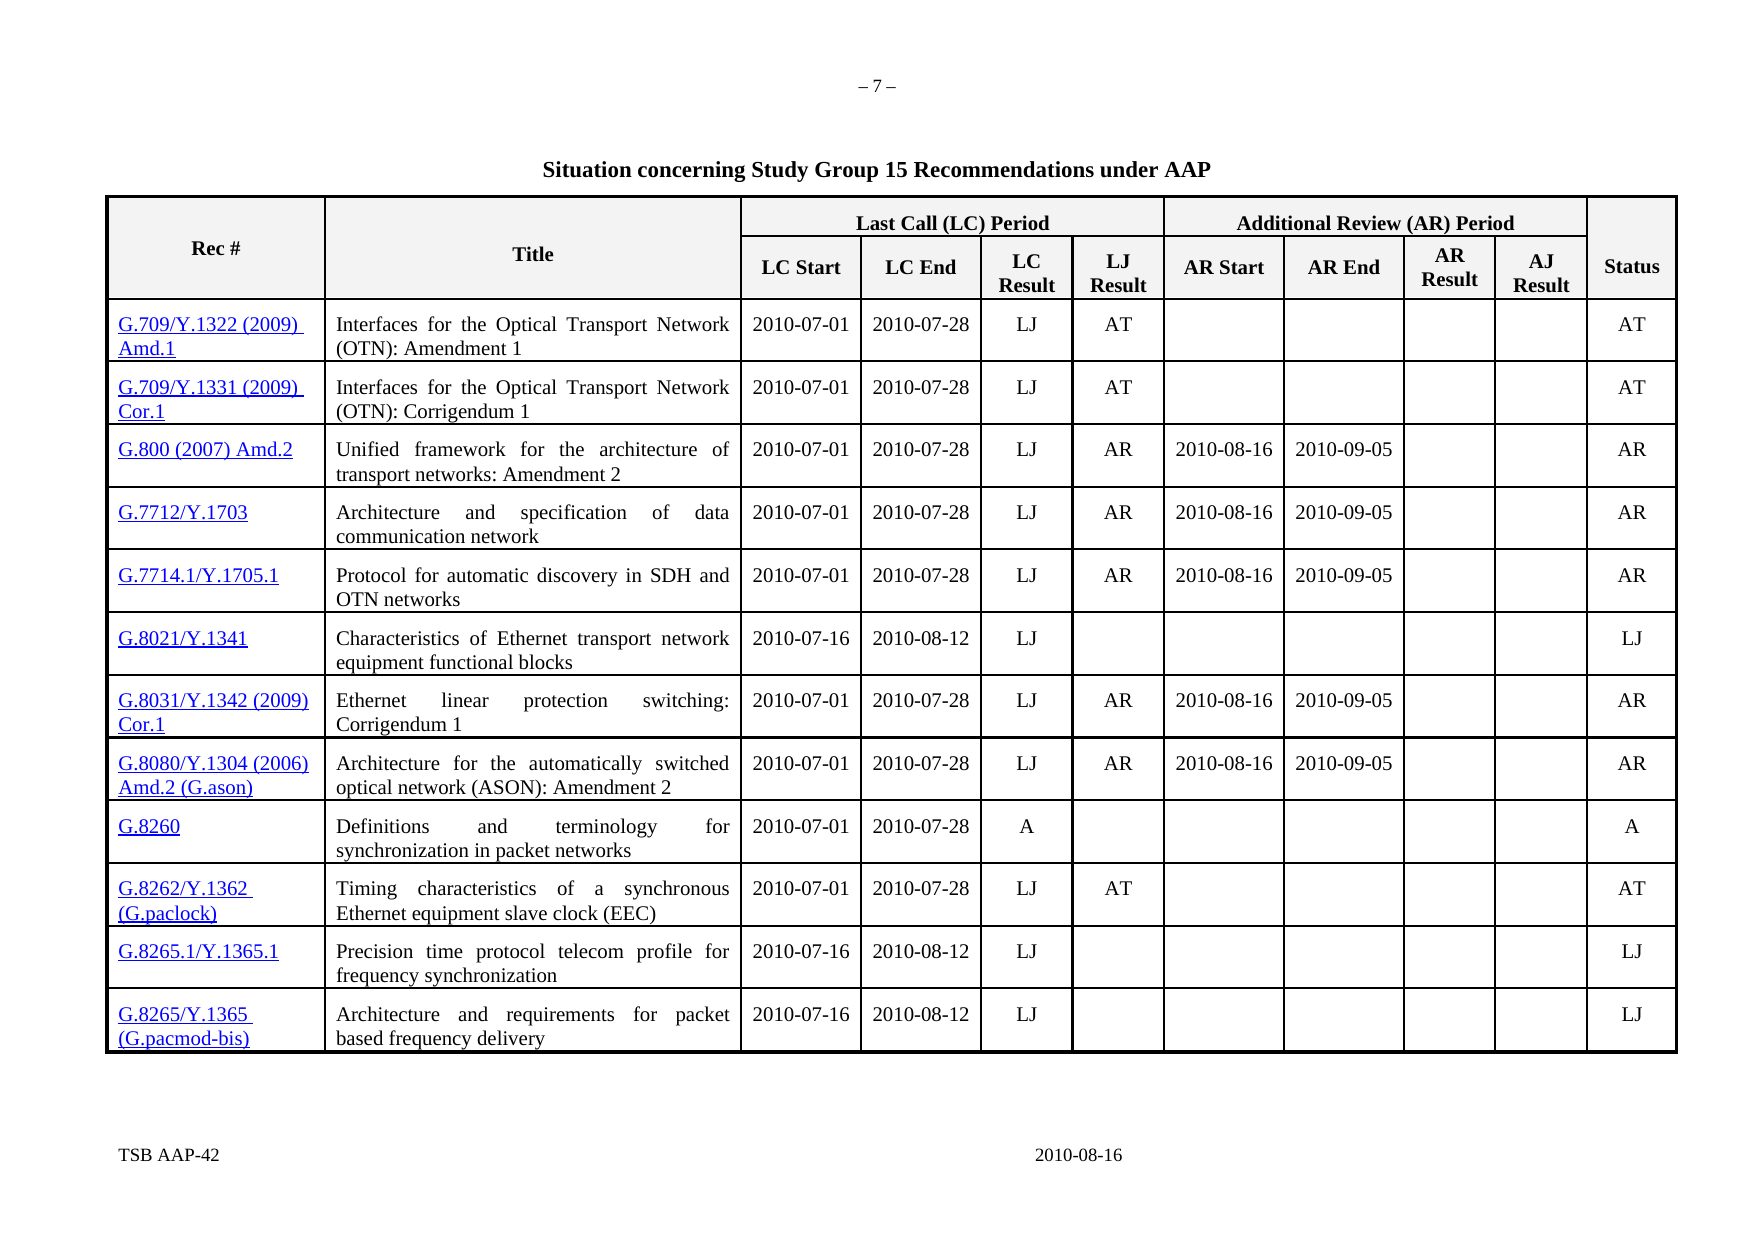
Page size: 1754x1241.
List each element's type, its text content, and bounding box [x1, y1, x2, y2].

table_cell [1496, 550, 1586, 611]
table_cell [1405, 425, 1494, 486]
table_cell LJ Result [1074, 237, 1163, 297]
table_cell [1405, 362, 1494, 423]
table_cell LJ [982, 300, 1071, 360]
table_cell [1405, 864, 1494, 924]
table_cell Interfaces for the Optical Transport Network (OTN): Amendment 1 [326, 300, 740, 360]
table_cell [1496, 488, 1586, 548]
table_cell AT [1074, 864, 1163, 924]
table_cell Timing characteristics of a synchronous Ethernet equipment slave clock (EEC) [326, 864, 740, 924]
table_cell G.800 (2007) Amd.2 [109, 425, 324, 486]
table_cell Characteristics of Ethernet transport network equipment functional blocks [326, 613, 740, 674]
table_cell G.8031/Y.1342 (2009) Cor.1 [109, 676, 324, 736]
table_cell [1285, 864, 1403, 924]
table_cell [1496, 989, 1586, 1050]
table_cell 2010-07-01 [742, 488, 860, 548]
table_cell [1405, 300, 1494, 360]
table_cell 2010-08-16 [1165, 550, 1283, 611]
table_cell LC End [862, 237, 980, 297]
table_cell LJ [982, 425, 1071, 486]
table_cell Architecture and requirements for packet based frequency delivery [326, 989, 740, 1050]
table_cell 2010-07-28 [862, 864, 980, 924]
table_cell 2010-09-05 [1285, 550, 1403, 611]
table_cell Interfaces for the Optical Transport Network (OTN): Corrigendum 1 [326, 362, 740, 423]
table_cell AT [1074, 362, 1163, 423]
table_cell AR [1074, 550, 1163, 611]
table_header Title [326, 198, 740, 297]
table_cell Precision time protocol telecom profile for frequency synchronization [326, 927, 740, 987]
table_cell 2010-07-01 [742, 362, 860, 423]
table_cell G.709/Y.1322 (2009) Amd.1 [109, 300, 324, 360]
table_cell 2010-09-05 [1285, 676, 1403, 736]
table_cell AT [1588, 362, 1675, 423]
table_cell LJ [982, 488, 1071, 548]
table_cell [1165, 989, 1283, 1050]
table_cell 2010-07-28 [862, 550, 980, 611]
table_cell AR [1074, 425, 1163, 486]
table_cell AR [1588, 425, 1675, 486]
table_cell 2010-07-28 [862, 488, 980, 548]
table_cell AR [1588, 676, 1675, 736]
table_cell Architecture and specification of data communication network [326, 488, 740, 548]
table_cell 2010-07-16 [742, 927, 860, 987]
table_cell [1285, 927, 1403, 987]
table_cell AR [1588, 488, 1675, 548]
table_cell AR Start [1165, 237, 1283, 297]
table_cell [1405, 739, 1494, 799]
table_cell [1074, 927, 1163, 987]
table_cell [1405, 488, 1494, 548]
table_cell [1405, 989, 1494, 1050]
table_cell LJ [982, 864, 1071, 924]
table_cell [1165, 300, 1283, 360]
table_cell LJ [1588, 927, 1675, 987]
table_cell [1405, 801, 1494, 862]
table_cell LJ [982, 739, 1071, 799]
table_cell [1496, 425, 1586, 486]
table_cell LJ [982, 613, 1071, 674]
table_cell [1074, 989, 1163, 1050]
table_cell 2010-08-12 [862, 989, 980, 1050]
table_cell [1405, 927, 1494, 987]
table_header Last Call (LC) Period [742, 198, 1163, 235]
table_cell Architecture for the automatically switched optical network (ASON): Amendment 2 [326, 739, 740, 799]
table_cell 2010-07-01 [742, 676, 860, 736]
table_cell G.7712/Y.1703 [109, 488, 324, 548]
table_cell [1165, 362, 1283, 423]
table_cell G.8080/Y.1304 (2006) Amd.2 (G.ason) [109, 739, 324, 799]
table_cell A [1588, 801, 1675, 862]
table_cell [1496, 739, 1586, 799]
table_cell [1496, 801, 1586, 862]
table_cell Ethernet linear protection switching: Corrigendum 1 [326, 676, 740, 736]
table_cell 2010-08-16 [1165, 676, 1283, 736]
table_cell 2010-07-01 [742, 864, 860, 924]
table_cell [1165, 927, 1283, 987]
table_header Additional Review (AR) Period [1165, 198, 1586, 235]
table_cell [1074, 801, 1163, 862]
table_cell 2010-08-16 [1165, 488, 1283, 548]
table_cell [1165, 613, 1283, 674]
table_cell [1285, 300, 1403, 360]
table_cell 2010-08-12 [862, 927, 980, 987]
table_cell AR [1074, 488, 1163, 548]
table_cell AT [1588, 864, 1675, 924]
table_cell [1165, 801, 1283, 862]
table_cell 2010-07-28 [862, 425, 980, 486]
table_cell 2010-07-01 [742, 739, 860, 799]
table_cell LJ [982, 927, 1071, 987]
table_cell 2010-07-28 [862, 300, 980, 360]
table_cell [1285, 801, 1403, 862]
table_cell 2010-07-28 [862, 362, 980, 423]
table_cell 2010-07-28 [862, 676, 980, 736]
table_cell 2010-07-16 [742, 989, 860, 1050]
table_cell G.8265.1/Y.1365.1 [109, 927, 324, 987]
table_cell LC Result [982, 237, 1071, 297]
table_cell 2010-07-28 [862, 739, 980, 799]
table_cell Definitions and terminology for synchronization in packet networks [326, 801, 740, 862]
table_cell A [982, 801, 1071, 862]
table_cell 2010-07-01 [742, 425, 860, 486]
table_cell 2010-08-12 [862, 613, 980, 674]
table_cell AT [1074, 300, 1163, 360]
table_cell LJ [982, 362, 1071, 423]
table_cell Protocol for automatic discovery in SDH and OTN networks [326, 550, 740, 611]
table_cell [1405, 613, 1494, 674]
table_cell AT [1588, 300, 1675, 360]
table_cell [1285, 989, 1403, 1050]
table_cell 2010-07-16 [742, 613, 860, 674]
table_cell Unified framework for the architecture of transport networks: Amendment 2 [326, 425, 740, 486]
table_cell AR [1588, 550, 1675, 611]
table_cell G.8262/Y.1362 (G.paclock) [109, 864, 324, 924]
table_cell [1405, 676, 1494, 736]
table_cell [1496, 676, 1586, 736]
table_cell 2010-08-16 [1165, 425, 1283, 486]
table_cell LJ [982, 550, 1071, 611]
table_cell [1285, 362, 1403, 423]
table_cell AR End [1285, 237, 1403, 297]
table_cell AR [1588, 739, 1675, 799]
title Situation concerning Study Group 15 Recommendations under AAP [118, 156, 1636, 182]
table_cell AR [1074, 739, 1163, 799]
table_cell G.7714.1/Y.1705.1 [109, 550, 324, 611]
table_cell 2010-07-28 [862, 801, 980, 862]
table_cell 2010-07-01 [742, 550, 860, 611]
table_cell 2010-07-01 [742, 300, 860, 360]
table_cell LJ [982, 676, 1071, 736]
table_cell 2010-07-01 [742, 801, 860, 862]
table_cell [1496, 927, 1586, 987]
table_cell AJ Result [1496, 237, 1586, 297]
table_cell [1496, 300, 1586, 360]
table_cell [1405, 550, 1494, 611]
table_header Status [1588, 198, 1675, 297]
table_cell LJ [1588, 613, 1675, 674]
table_header Rec # [109, 198, 324, 297]
table_cell G.8021/Y.1341 [109, 613, 324, 674]
table_cell [1496, 362, 1586, 423]
table_cell LC Start [742, 237, 860, 297]
table_cell [1165, 864, 1283, 924]
table_cell 2010-08-16 [1165, 739, 1283, 799]
table_cell 2010-09-05 [1285, 739, 1403, 799]
table_cell [1074, 613, 1163, 674]
table_cell LJ [1588, 989, 1675, 1050]
table_cell LJ [982, 989, 1071, 1050]
table_cell AR Result [1405, 237, 1494, 297]
table_cell [1496, 613, 1586, 674]
table_cell G.8265/Y.1365 (G.pacmod-bis) [109, 989, 324, 1050]
table_cell 2010-09-05 [1285, 425, 1403, 486]
table_cell 2010-09-05 [1285, 488, 1403, 548]
table_cell G.8260 [109, 801, 324, 862]
table_cell G.709/Y.1331 (2009) Cor.1 [109, 362, 324, 423]
table_cell [1496, 864, 1586, 924]
table_cell [1285, 613, 1403, 674]
table_cell AR [1074, 676, 1163, 736]
